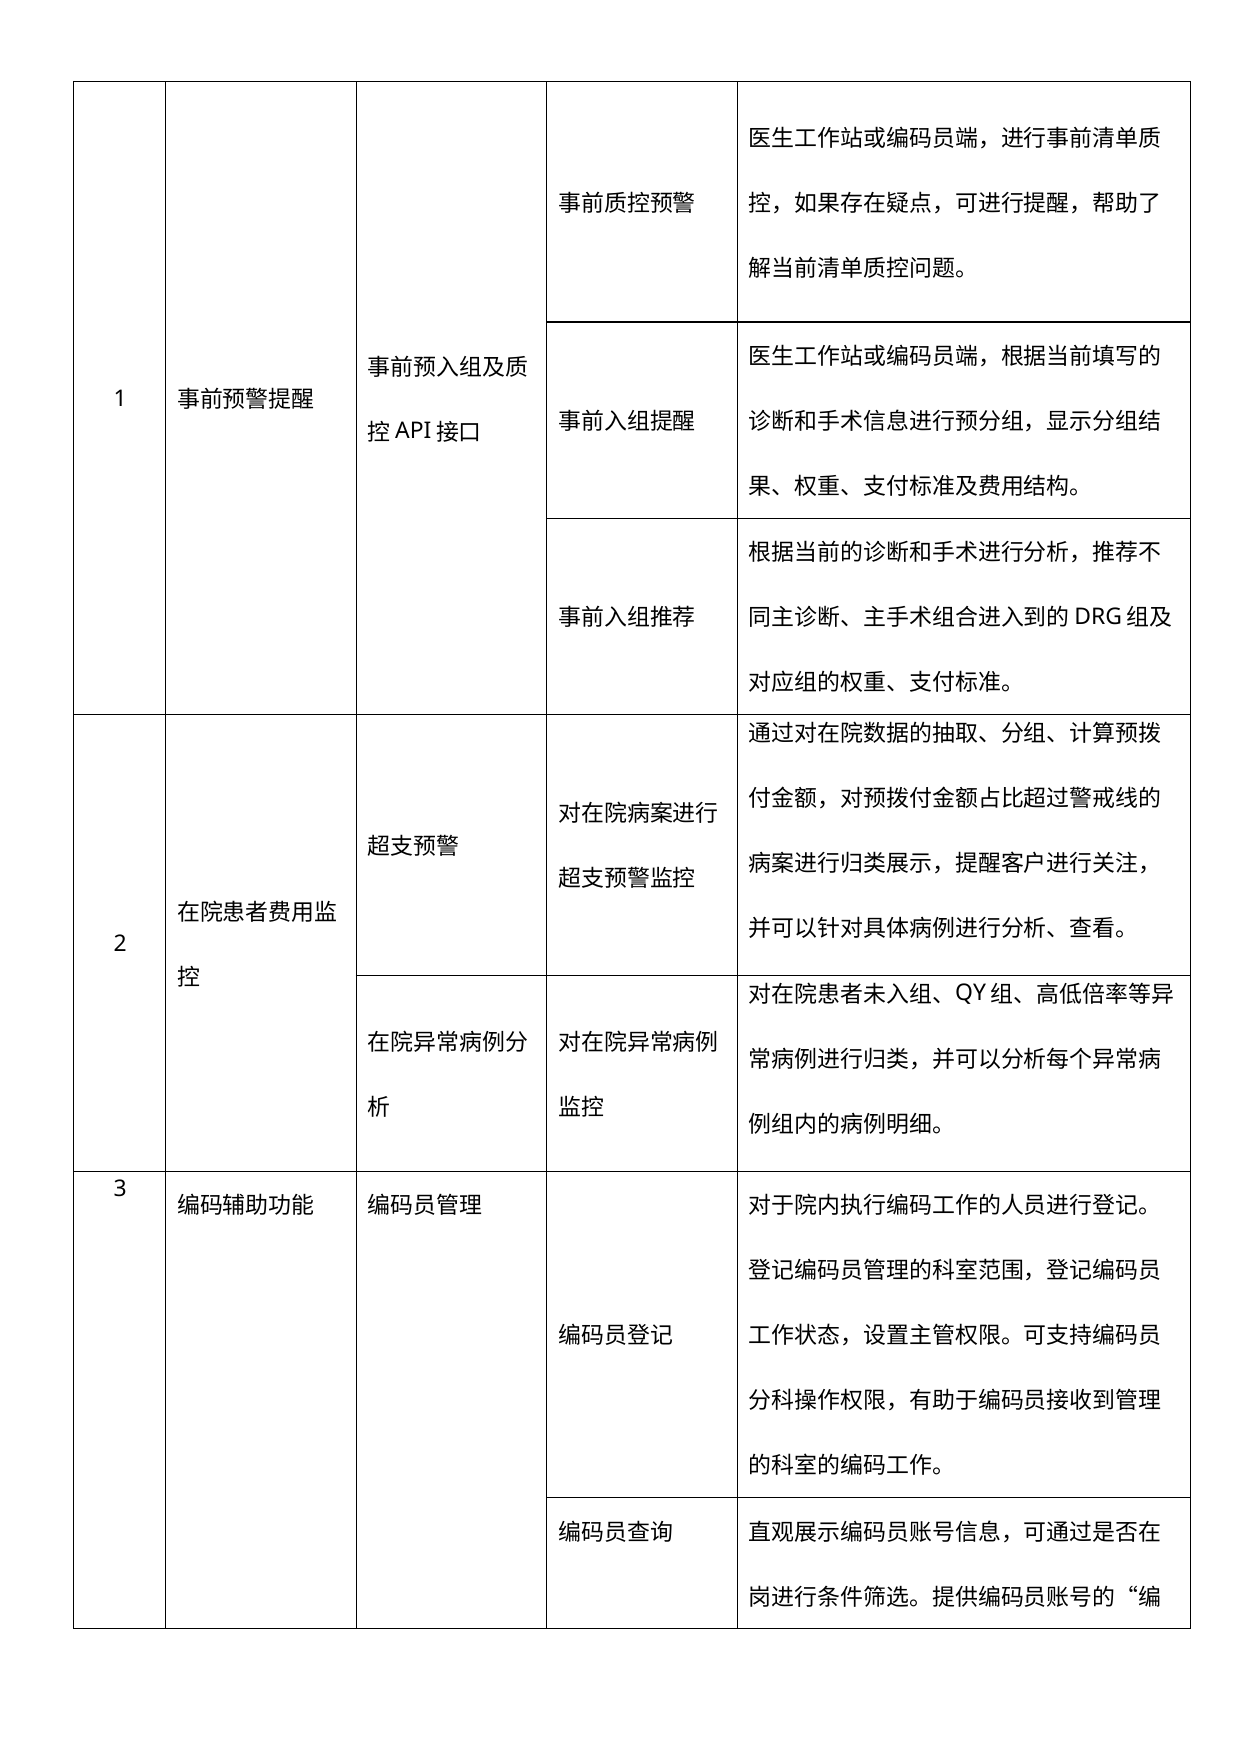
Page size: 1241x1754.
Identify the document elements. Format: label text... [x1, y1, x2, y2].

table_cell 事前预警提醒 [166, 82, 356, 713]
table_cell 3 [74, 1172, 165, 1628]
table_cell 在院异常病例分析 [357, 976, 546, 1171]
table_cell 事前入组推荐 [547, 519, 737, 713]
table_cell 编码员管理 [357, 1172, 546, 1628]
table_cell 对在院患者未入组、QY组、高低倍率等异常病例进行归类，并可以分析每个异常病例组内的病例明细。 [738, 976, 1190, 1171]
table_cell 编码辅助功能 [166, 1172, 356, 1628]
table_cell 医生工作站或编码员端，根据当前填写的诊断和手术信息进行预分组，显示分组结果、权重、支付标准及费用结构。 [738, 323, 1190, 517]
table_cell 通过对在院数据的抽取、分组、计算预拨付金额，对预拨付金额占比超过警戒线的病案进行归类展示，提醒客户进行关注，并可以针对具体病例进行分析、查看。 [738, 715, 1190, 974]
table_cell 编码员登记 [547, 1172, 737, 1497]
table_cell 对在院异常病例监控 [547, 976, 737, 1171]
table_cell 事前入组提醒 [547, 323, 737, 517]
table_cell 1 [74, 82, 165, 713]
table_cell 医生工作站或编码员端，进行事前清单质控，如果存在疑点，可进行提醒，帮助了解当前清单质控问题。 [738, 82, 1190, 321]
table_cell 编码员查询 [547, 1498, 737, 1628]
table_cell 根据当前的诊断和手术进行分析，推荐不同主诊断、主手术组合进入到的DRG组及对应组的权重、支付标准。 [738, 519, 1190, 713]
table_cell 事前预入组及质控API接口 [357, 82, 546, 713]
table_cell 在院患者费用监控 [166, 715, 356, 1171]
table_cell 超支预警 [357, 715, 546, 974]
table_cell 2 [74, 715, 165, 1171]
table_cell 对于院内执行编码工作的人员进行登记。登记编码员管理的科室范围，登记编码员工作状态，设置主管权限。可支持编码员分科操作权限，有助于编码员接收到管理的科室的编码工作。 [738, 1172, 1190, 1497]
table_cell 对在院病案进行超支预警监控 [547, 715, 737, 974]
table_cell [738, 1498, 1190, 1628]
table_cell 事前质控预警 [547, 82, 737, 321]
